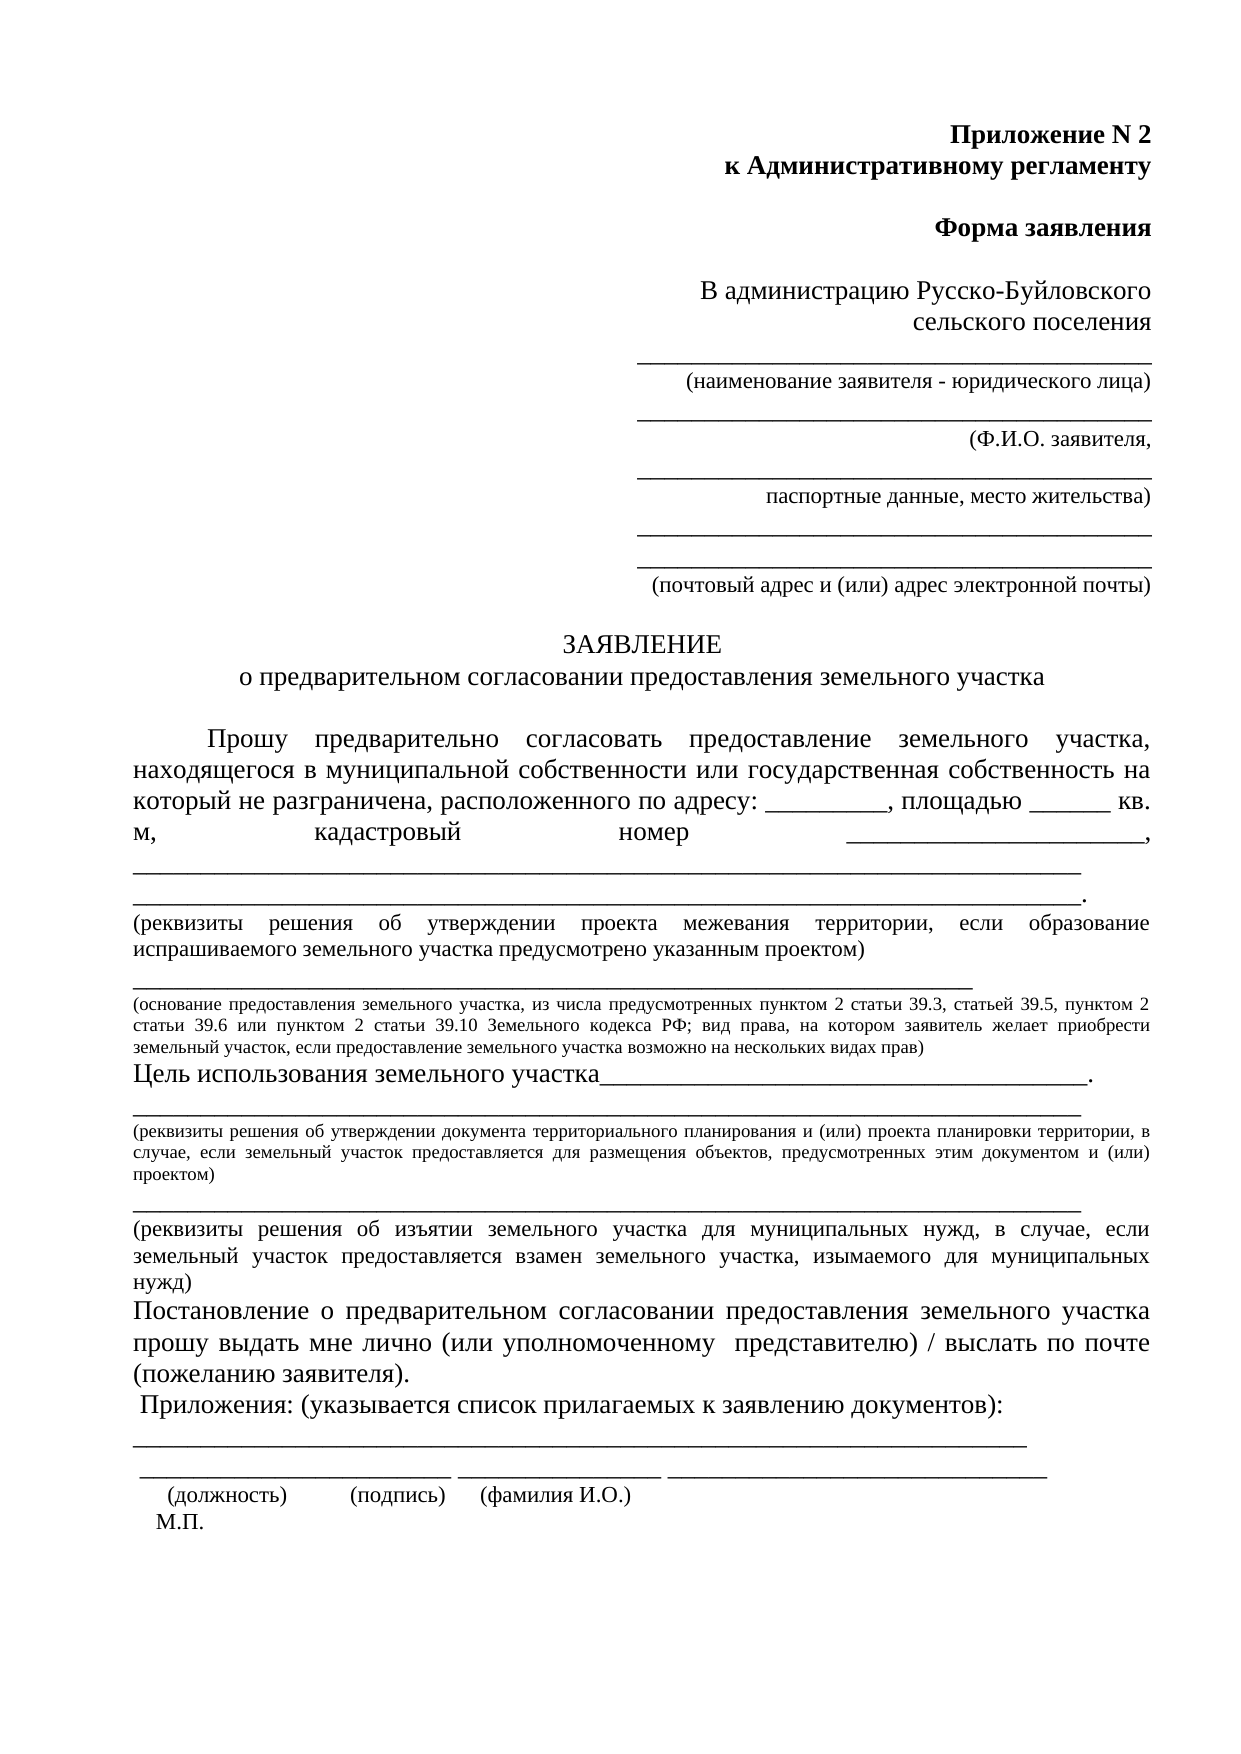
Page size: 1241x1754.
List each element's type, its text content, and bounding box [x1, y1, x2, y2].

text (почтовый адрес и (или) адрес электронной почты) [133, 571, 1152, 597]
text Цель использования земельного участка____________________________________. [133, 1057, 1152, 1088]
text к Административному регламенту [133, 149, 1152, 180]
text (Ф.И.О. заявителя, [133, 425, 1152, 451]
text ЗАЯВЛЕНИЕ [133, 628, 1152, 659]
text Форма заявления [133, 212, 1152, 243]
text сельского поселения [133, 305, 1152, 336]
text (реквизиты решения об утверждении документа территориального планирования и (или) проекта планировки территории, в случае, если земельный участок предоставляется для размещения объектов, предусмотренных этим документом и (или) проектом) [133, 1119, 1152, 1184]
text ______________________________________________________________________ [133, 1088, 1152, 1119]
text Приложение N 2 [133, 118, 1152, 149]
text (должность) (подпись) (фамилия И.О.) [133, 1481, 1152, 1508]
text (реквизиты решения об утверждении проекта межевания территории, если образование испрашиваемого земельного участка предусмотрено указанным проектом) [133, 909, 1152, 961]
text паспортные данные, место жительства) [133, 482, 1152, 509]
text Приложения: (указывается список прилагаемых к заявлению документов): [133, 1388, 1152, 1419]
text ______________________________________ [133, 509, 1152, 540]
text ______________________________________________________________________ [133, 1184, 1152, 1215]
text ______________________________________ [133, 451, 1152, 482]
text _______________________ _______________ ____________________________ [133, 1450, 1152, 1481]
text (наименование заявителя - юридического лица) [133, 367, 1152, 394]
text __________________________________________________________________ [133, 1419, 1152, 1450]
text ______________________________________ [133, 394, 1152, 425]
text (основание предоставления земельного участка, из числа предусмотренных пунктом 2 статьи 39.3, статьей 39.5, пунктом 2 статьи 39.6 или пунктом 2 статьи 39.10 Земельного кодекса РФ; вид права, на котором заявитель желает приобрести земельный участок, если предоставление земельного участка возможно на нескольких видах прав) [133, 993, 1152, 1057]
text М.П. [133, 1508, 1152, 1534]
text о предварительном согласовании предоставления земельного участка [133, 659, 1152, 691]
text ______________________________________________________________________. [133, 878, 1152, 909]
text Прошу предварительно согласовать предоставление земельного участка, находящегося в муниципальной собственности или государственная собственность на который не разграничена, расположенного по адресу: _________, площадью ______ кв. м, кадастровый номер ______________________, ______________________________________________________________________ [133, 722, 1152, 878]
text Постановление о предварительном согласовании предоставления земельного участка прошу выдать мне лично (или уполномоченному представителю) / выслать по почте (пожеланию заявителя). [133, 1294, 1152, 1388]
text ______________________________________________________________ [133, 961, 1152, 993]
text ______________________________________ [133, 336, 1152, 367]
text (реквизиты решения об изъятии земельного участка для муниципальных нужд, в случае, если земельный участок предоставляется взамен земельного участка, изымаемого для муниципальных нужд) [133, 1215, 1152, 1294]
text ______________________________________ [133, 540, 1152, 571]
text В администрацию Русско-Буйловского [133, 274, 1152, 305]
